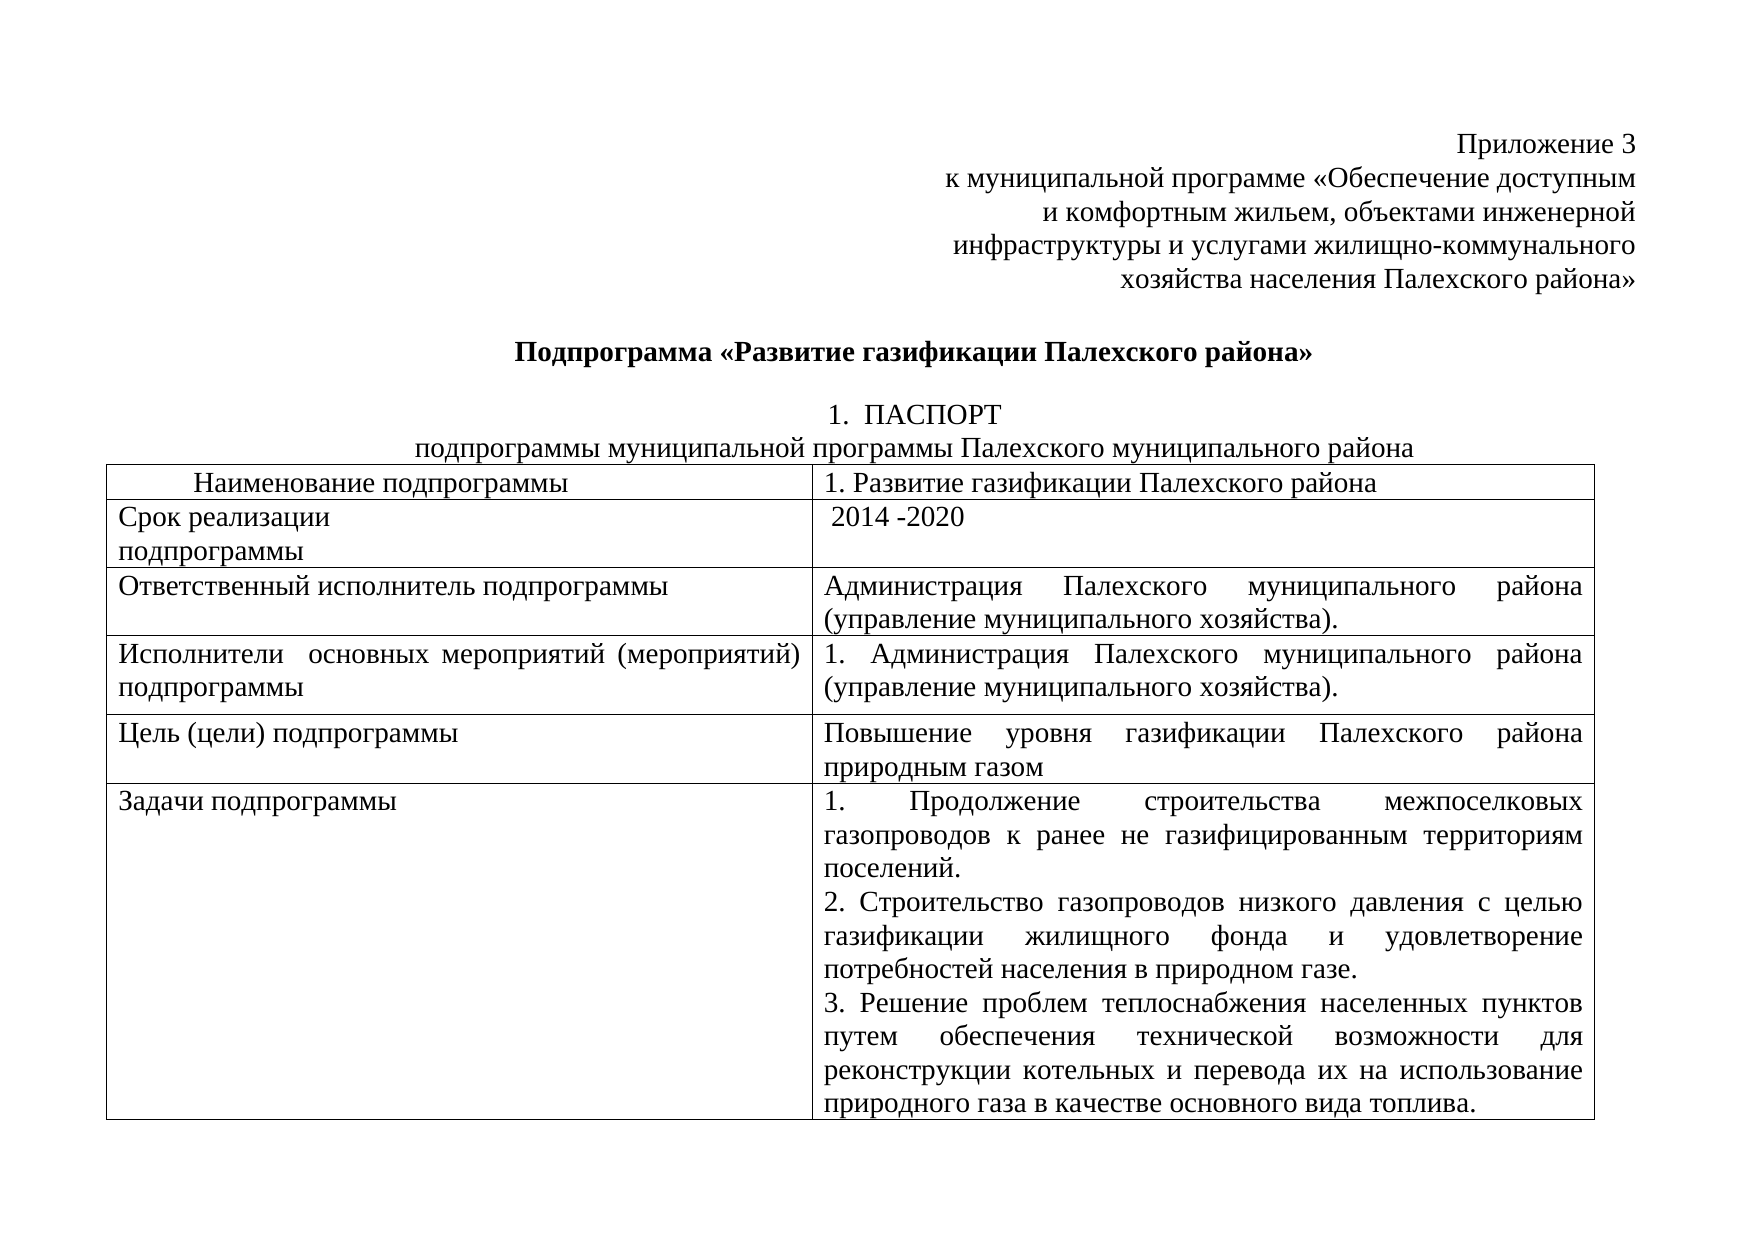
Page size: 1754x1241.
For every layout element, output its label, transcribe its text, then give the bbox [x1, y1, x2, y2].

table_cell Цель (цели) подпрограммы [107, 715, 812, 782]
text и комфортным жильем, объектами инженерной [591, 194, 1636, 227]
table_cell Задачи подпрограммы [107, 784, 812, 1119]
table_header Наименование подпрограммы [107, 465, 812, 498]
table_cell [813, 784, 1594, 1119]
text Приложение 3 [591, 127, 1636, 160]
table_header 1. Развитие газификации Палехского района [813, 465, 1594, 498]
table_cell Исполнители основных мероприятий (мероприятий) подпрограммы [107, 636, 812, 714]
table_cell 1. Администрация Палехского муниципального района (управление муниципального хозяйства). [813, 636, 1594, 714]
text хозяйства населения Палехского района» [591, 261, 1636, 294]
text 1. ПАСПОРТ [118, 397, 1636, 430]
text подпрограммы муниципальной программы Палехского муниципального района [118, 430, 1636, 464]
text к муниципальной программе «Обеспечение доступным [591, 160, 1636, 194]
table_cell Ответственный исполнитель подпрограммы [107, 568, 812, 635]
text Подпрограмма «Развитие газификации Палехского района» [118, 334, 1636, 368]
table_cell Срок реализации подпрограммы [107, 500, 812, 567]
table_cell Администрация Палехского муниципального района (управление муниципального хозяйства). [813, 568, 1594, 635]
text инфраструктуры и услугами жилищно-коммунального [591, 227, 1636, 261]
table_cell 2014 -2020 [813, 500, 1594, 567]
table_cell Повышение уровня газификации Палехского района природным газом [813, 715, 1594, 782]
